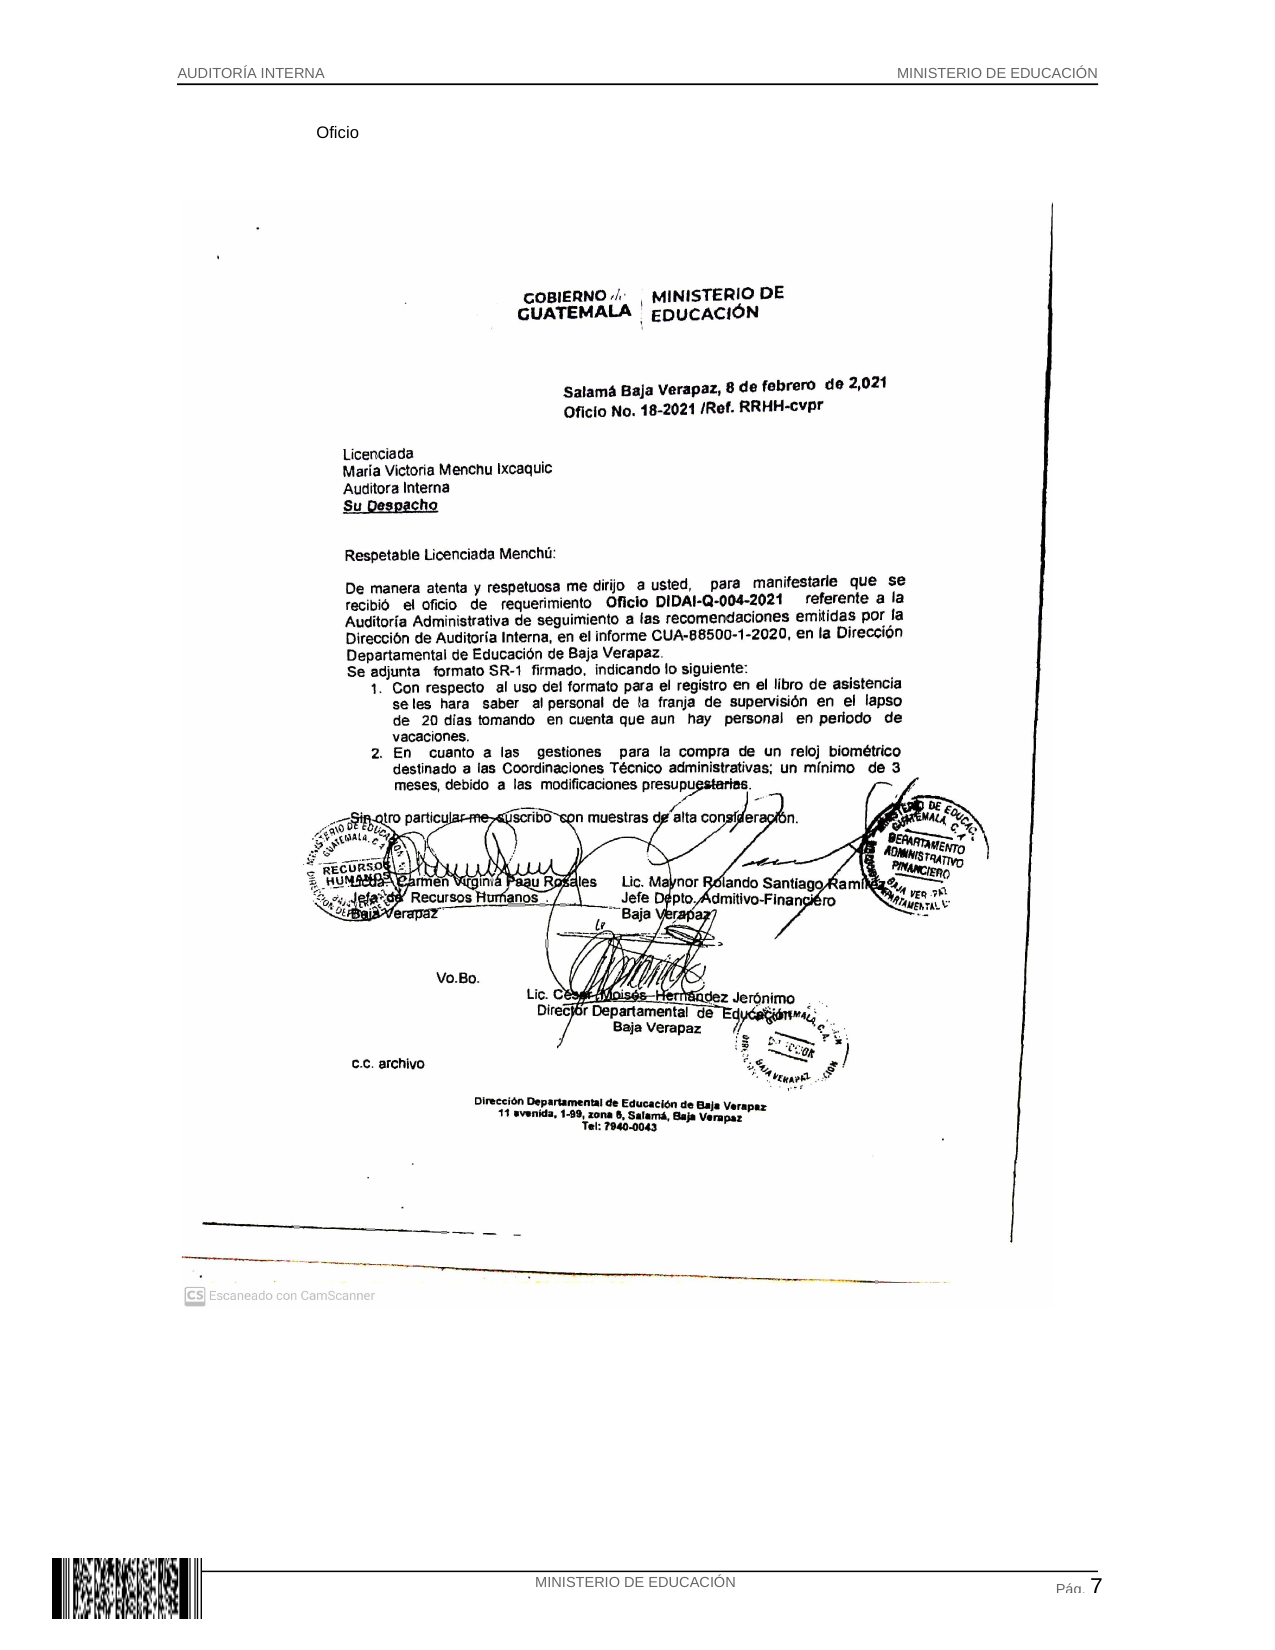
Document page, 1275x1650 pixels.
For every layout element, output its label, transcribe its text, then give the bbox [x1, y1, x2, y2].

text Oficio [316, 123, 1108, 142]
picture [181, 201, 1054, 1308]
picture [52, 1558, 202, 1619]
